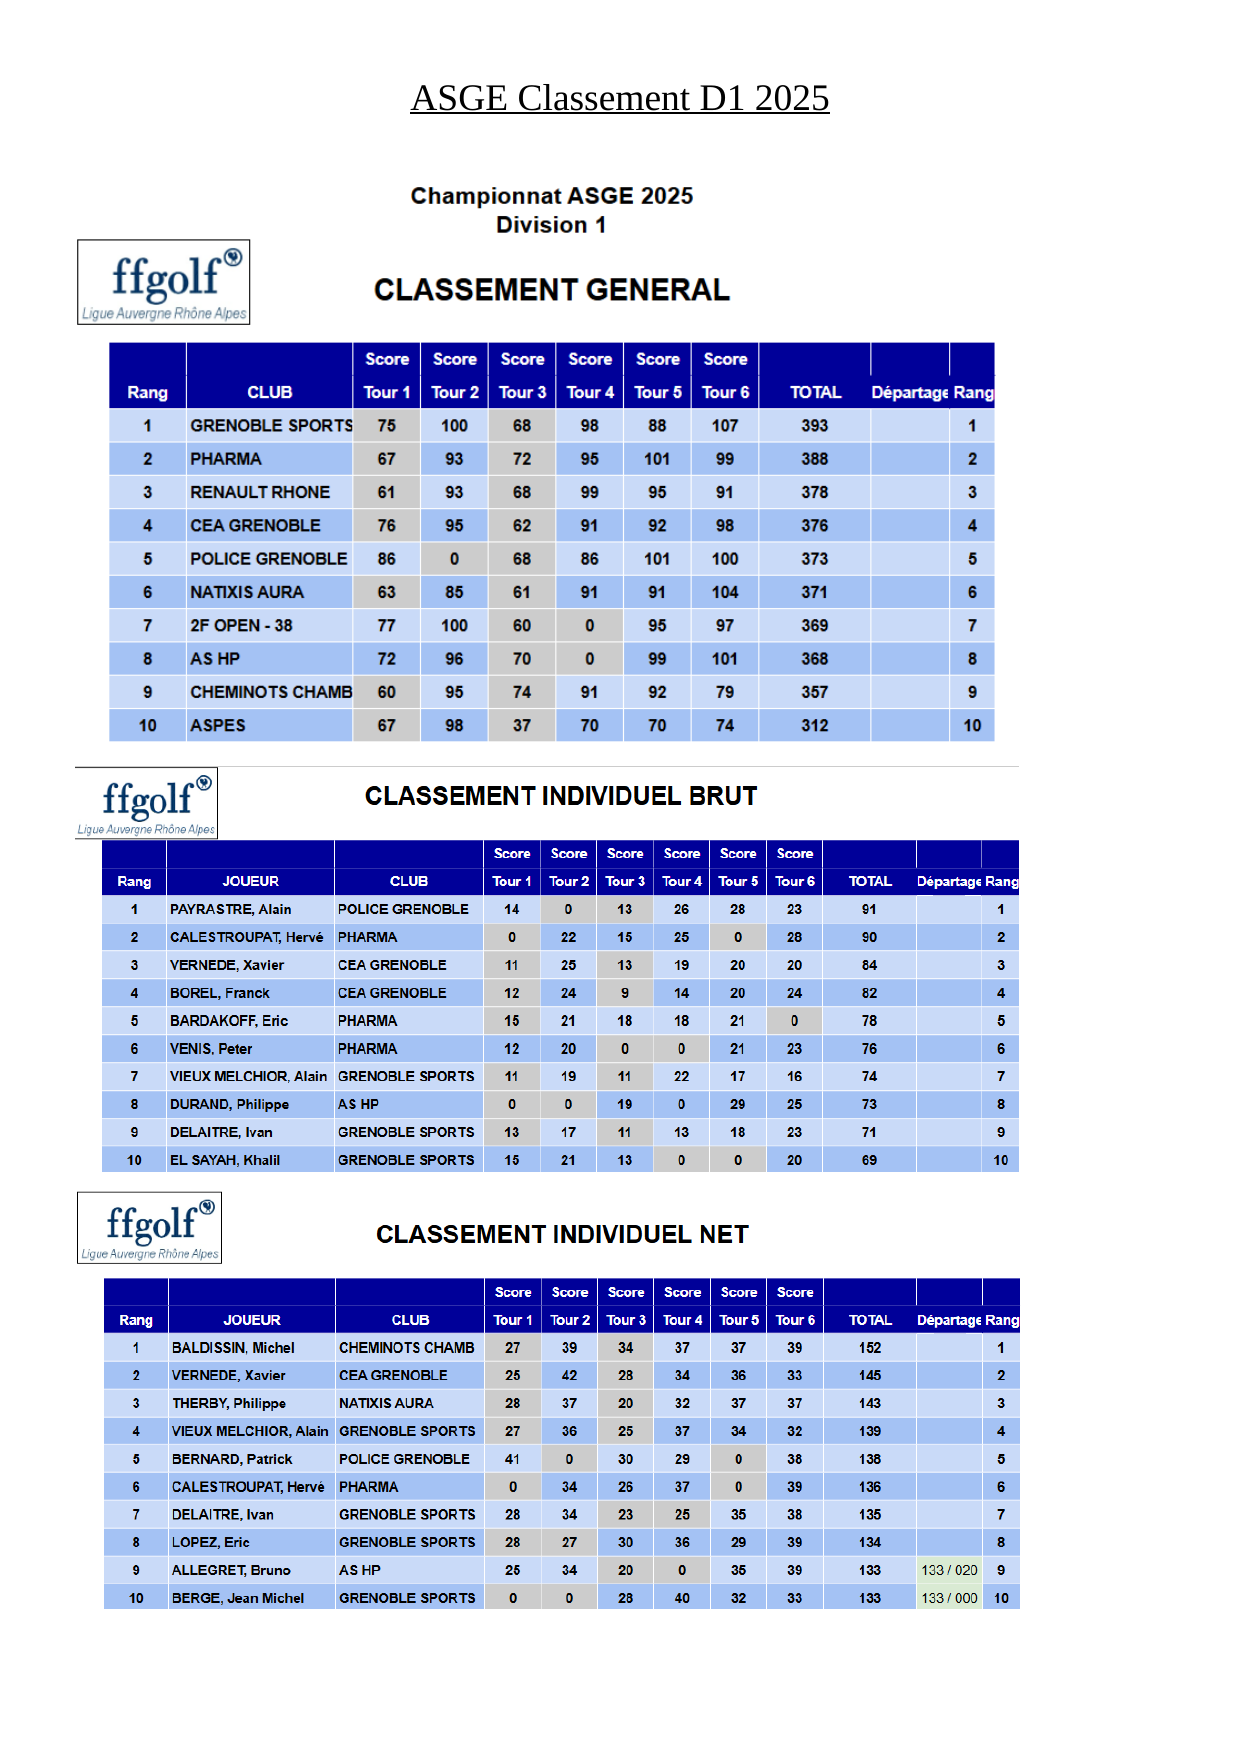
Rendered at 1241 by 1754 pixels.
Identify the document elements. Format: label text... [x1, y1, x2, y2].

picture [75, 185, 1019, 748]
picture [75, 1190, 1021, 1609]
text ASGE Classement D1 2025 [75, 75, 1165, 118]
picture [75, 766, 1019, 1172]
